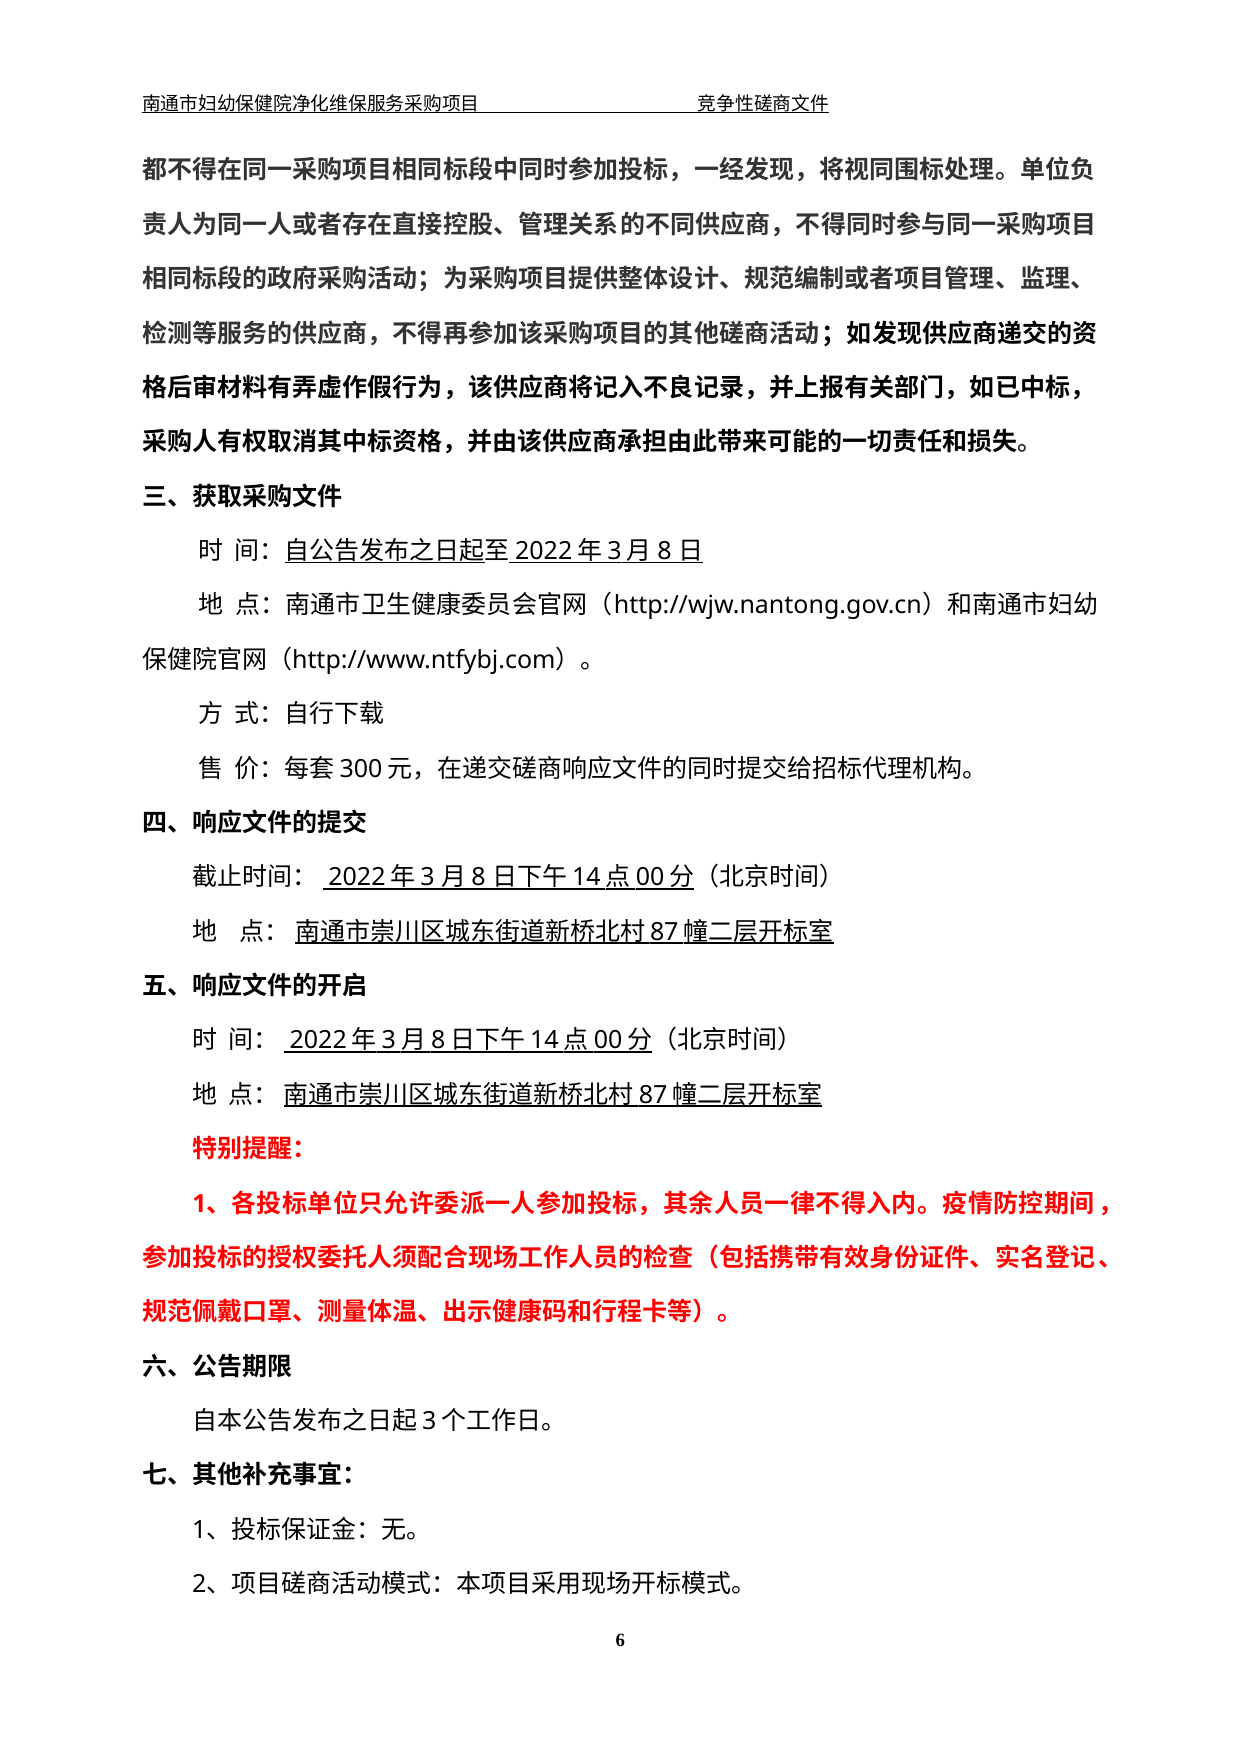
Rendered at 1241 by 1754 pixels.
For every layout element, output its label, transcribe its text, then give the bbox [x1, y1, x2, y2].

subtitle 其他补充事宜： [142, 1455, 1098, 1491]
subtitle 五、响应文件的开启 [142, 966, 1098, 1002]
subtitle 四、响应文件的提交 [142, 802, 1098, 839]
text 地 点： 南通市崇川区城东街道新桥北村87幢二层开标室 [142, 1074, 1098, 1111]
list 各投标单位只允许委派一人参加投标，其余人员一律不得入内。疫情防控期间，参加投标的授权委托人须配合现场工作人员的检查（包括携带有效身份证件、实名登记、规范佩戴口罩、测量体温、出示健康码和行程卡等）。 [142, 1183, 1098, 1328]
text 自本公告发布之日起3个工作日。 [142, 1401, 1098, 1437]
list 项目磋商活动模式：本项目采用现场开标模式。 [142, 1564, 1098, 1600]
text 特别提醒： [142, 1129, 1098, 1165]
text 截止时间： 2022年3 月8 日下午14点00分（北京时间） [142, 857, 1098, 893]
list 投标保证金：无。 [142, 1509, 1098, 1546]
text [142, 150, 1098, 458]
text 售 价：每套300元，在递交磋商响应文件的同时提交给招标代理机构。 [142, 748, 1098, 784]
text 时 间： 2022年3月8日下午14点00分（北京时间） [142, 1020, 1098, 1056]
text 方 式：自行下载 [142, 694, 1098, 730]
subtitle 三、获取采购文件 [142, 476, 1098, 512]
subtitle 六、公告期限 [142, 1346, 1098, 1382]
text 地 点： 南通市崇川区城东街道新桥北村87幢二层开标室 [142, 911, 1098, 947]
text 时 间：自公告发布之日起至 2022年3月 8 日 [142, 531, 1098, 567]
text 地 点：南通市卫生健康委员会官网（http://wjw.nantong.gov.cn）和南通市妇幼保健院官网（http://www.ntfybj.com）。 [142, 585, 1098, 676]
